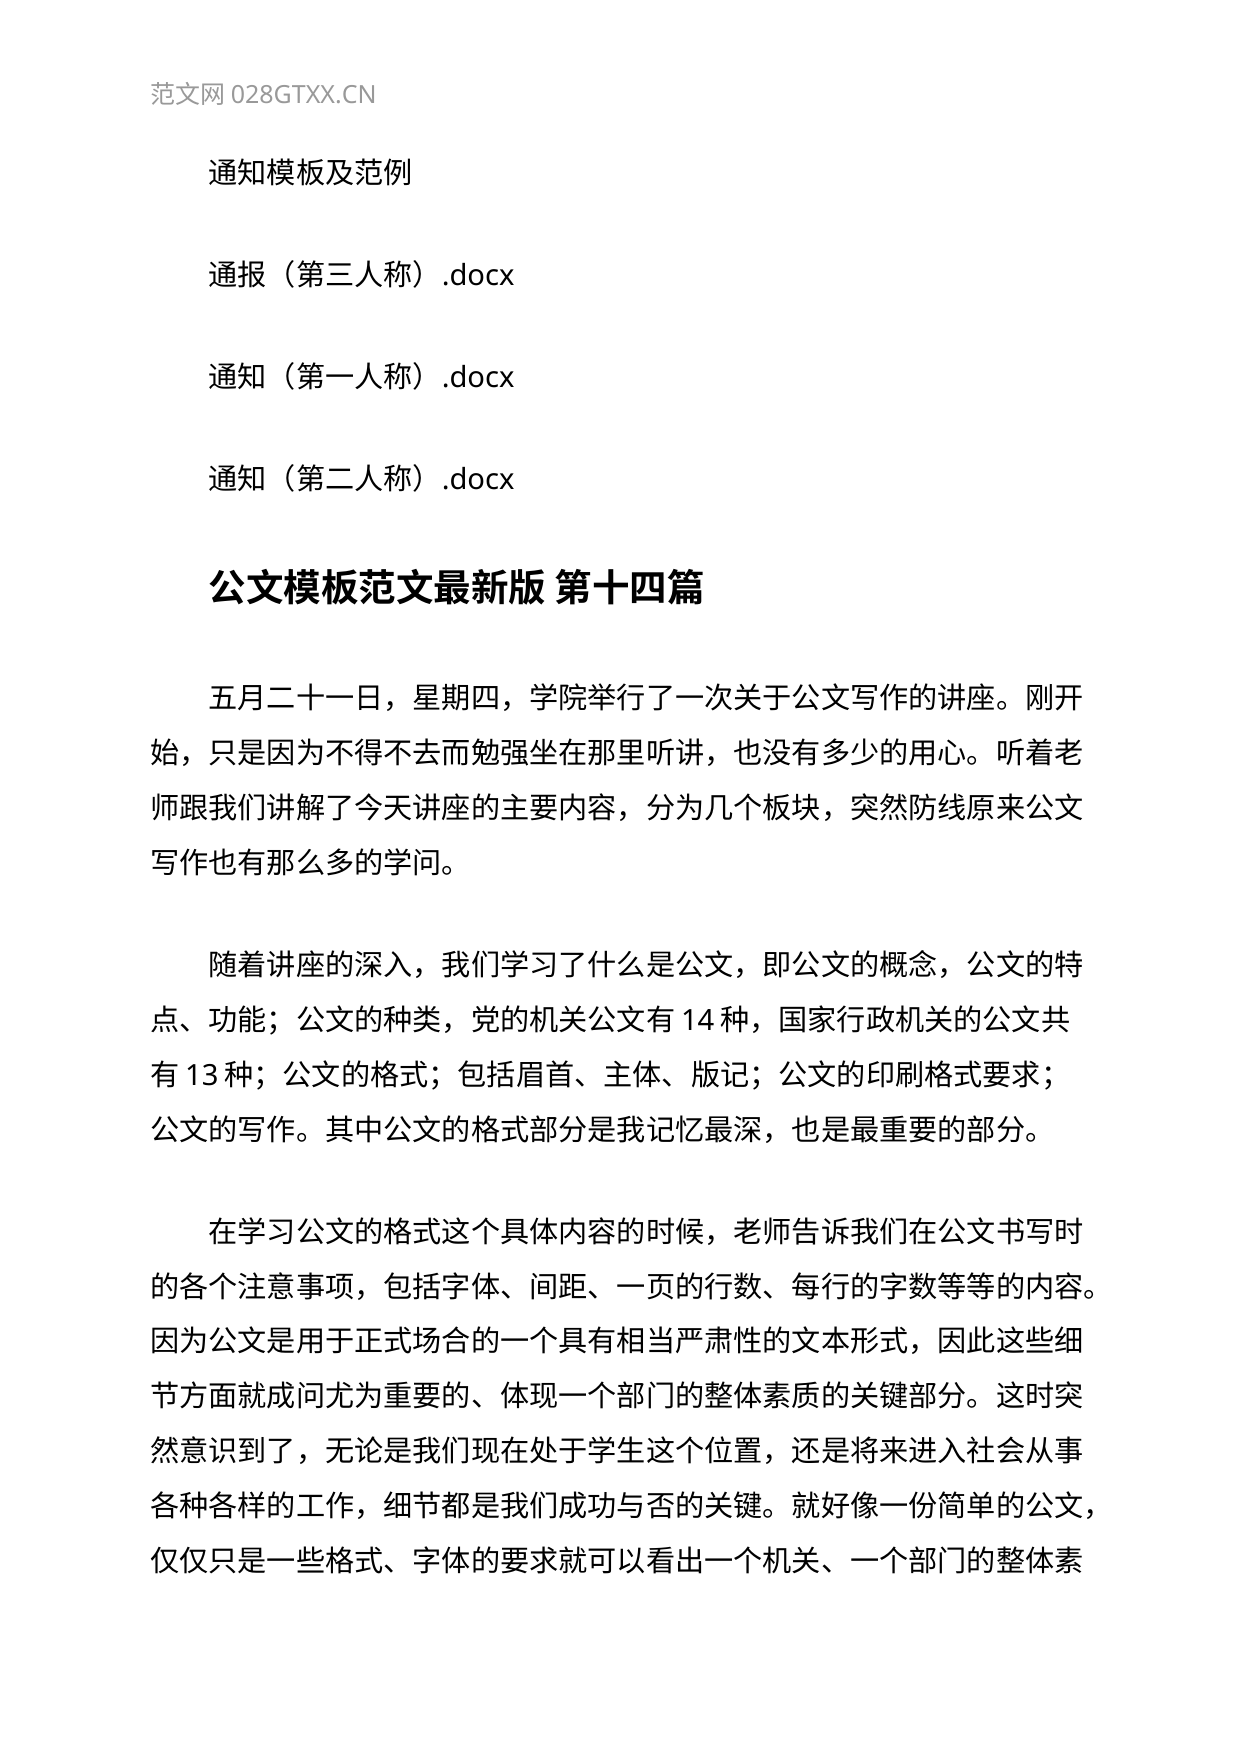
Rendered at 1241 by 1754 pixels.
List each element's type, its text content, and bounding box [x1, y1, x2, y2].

text 通报（第三人称）.docx [150, 252, 1090, 294]
text 通知（第二人称）.docx [150, 456, 1090, 498]
text 公文模板范文最新版 第十四篇 [150, 558, 1090, 612]
text 随着讲座的深入，我们学习了什么是公文，即公文的概念，公文的特点、功能；公文的种类，党的机关公文有14种，国家行政机关的公文共有13种；公文的格式；包括眉首、主体、版记；公文的印刷格式要求；公文的写作。其中公文的格式部分是我记忆最深，也是最重要的部分。 [150, 942, 1090, 1149]
text 通知（第一人称）.docx [150, 354, 1090, 396]
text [150, 1208, 1090, 1580]
text 通知模板及范例 [150, 150, 1090, 192]
text 五月二十一日，星期四，学院举行了一次关于公文写作的讲座。刚开始，只是因为不得不去而勉强坐在那里听讲，也没有多少的用心。听着老师跟我们讲解了今天讲座的主要内容，分为几个板块，突然防线原来公文写作也有那么多的学问。 [150, 675, 1090, 882]
